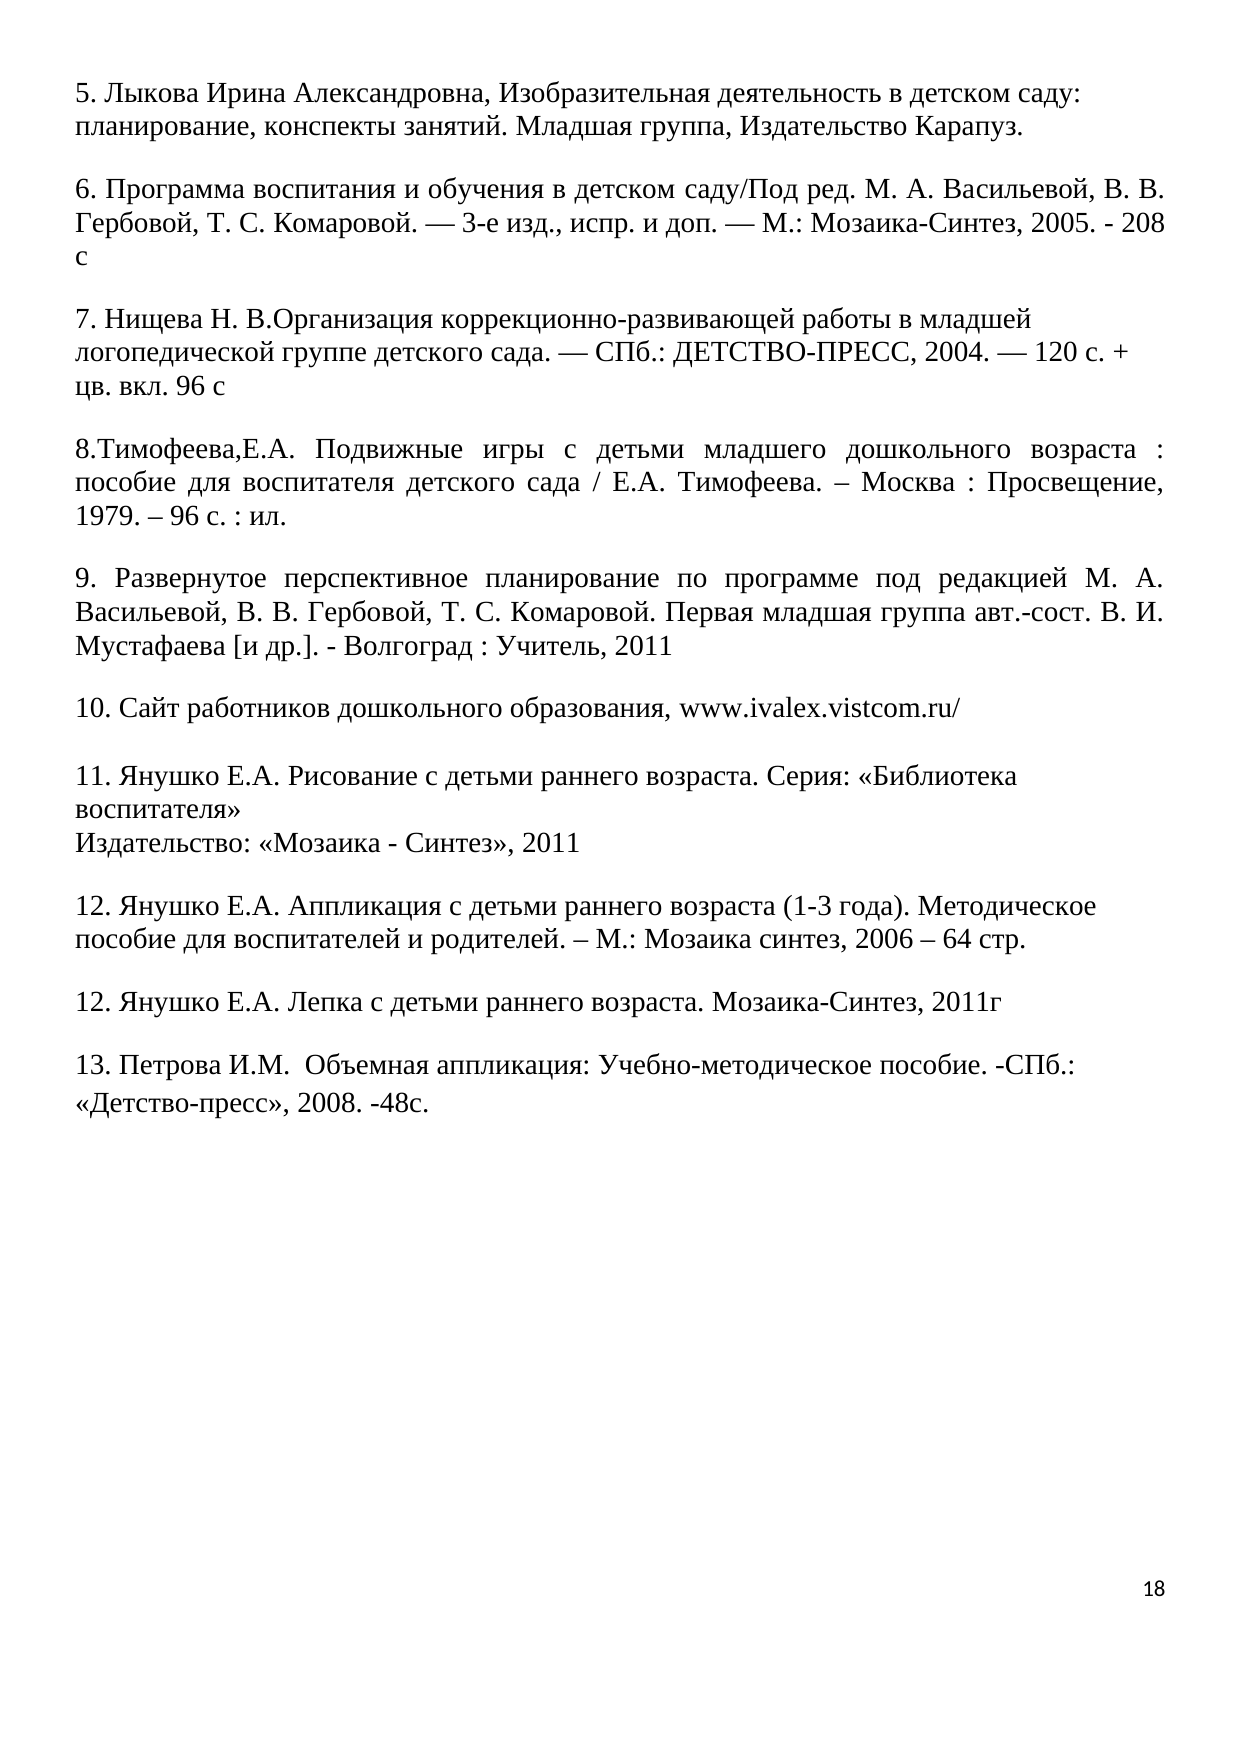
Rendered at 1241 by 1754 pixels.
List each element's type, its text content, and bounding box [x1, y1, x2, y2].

subtitle 11. Янушко Е.А. Рисование с детьми раннего возраста. Серия: «Библиотека воспитателя» Издательство: «Мозаика - Синтез», 2011 [75, 758, 1165, 859]
subtitle 12. Янушко Е.А. Аппликация с детьми раннего возраста (1-3 года). Методическое пособие для воспитателей и родителей. – М.: Мозаика синтез, 2006 – 64 стр. [75, 888, 1165, 955]
subtitle 7. Нищева Н. В.Организация коррекционно-развивающей работы в младшей логопедической группе детского сада. — СПб.: ДЕТСТВО-ПРЕСС, 2004. — 120 с. + цв. вкл. 96 с [75, 301, 1165, 402]
text 8.Тимофеева,Е.А. Подвижные игры с детьми младшего дошкольного возраста : пособие для воспитателя детского сада / Е.А. Тимофеева. – Москва : Просвещение, 1979. – 96 с. : ил. [75, 431, 1165, 531]
text 13. Петрова И.М. Объемная аппликация: Учебно-методическое пособие. -СПб.: «Детство-пресс», 2008. -48с. [75, 1047, 1165, 1119]
subtitle 5. Лыкова Ирина Александровна, Изобразительная деятельность в детском саду: планирование, конспекты занятий. Младшая группа, Издательство Карапуз. [75, 75, 1165, 142]
subtitle 12. Янушко Е.А. Лепка с детьми раннего возраста. Мозаика-Синтез, 2011г [75, 984, 1165, 1018]
text 9. Развернутое перспективное планирование по программе под редакцией М. А. Васильевой, В. В. Гербовой, Т. С. Комаровой. Первая младшая группа авт.-сост. В. И. Мустафаева [и др.]. - Волгоград : Учитель, 2011 [75, 561, 1165, 661]
text 10. Сайт работников дошкольного образования, www.ivalex.vistcom.ru/ [75, 690, 1165, 724]
text 6. Программа воспитания и обучения в детском саду/Под ред. М. А. Васильевой, В. В. Гербовой, Т. С. Комаровой. — 3-е изд., испр. и доп. — М.: Мозаика-Синтез, 2005. - 208 с [75, 171, 1165, 272]
